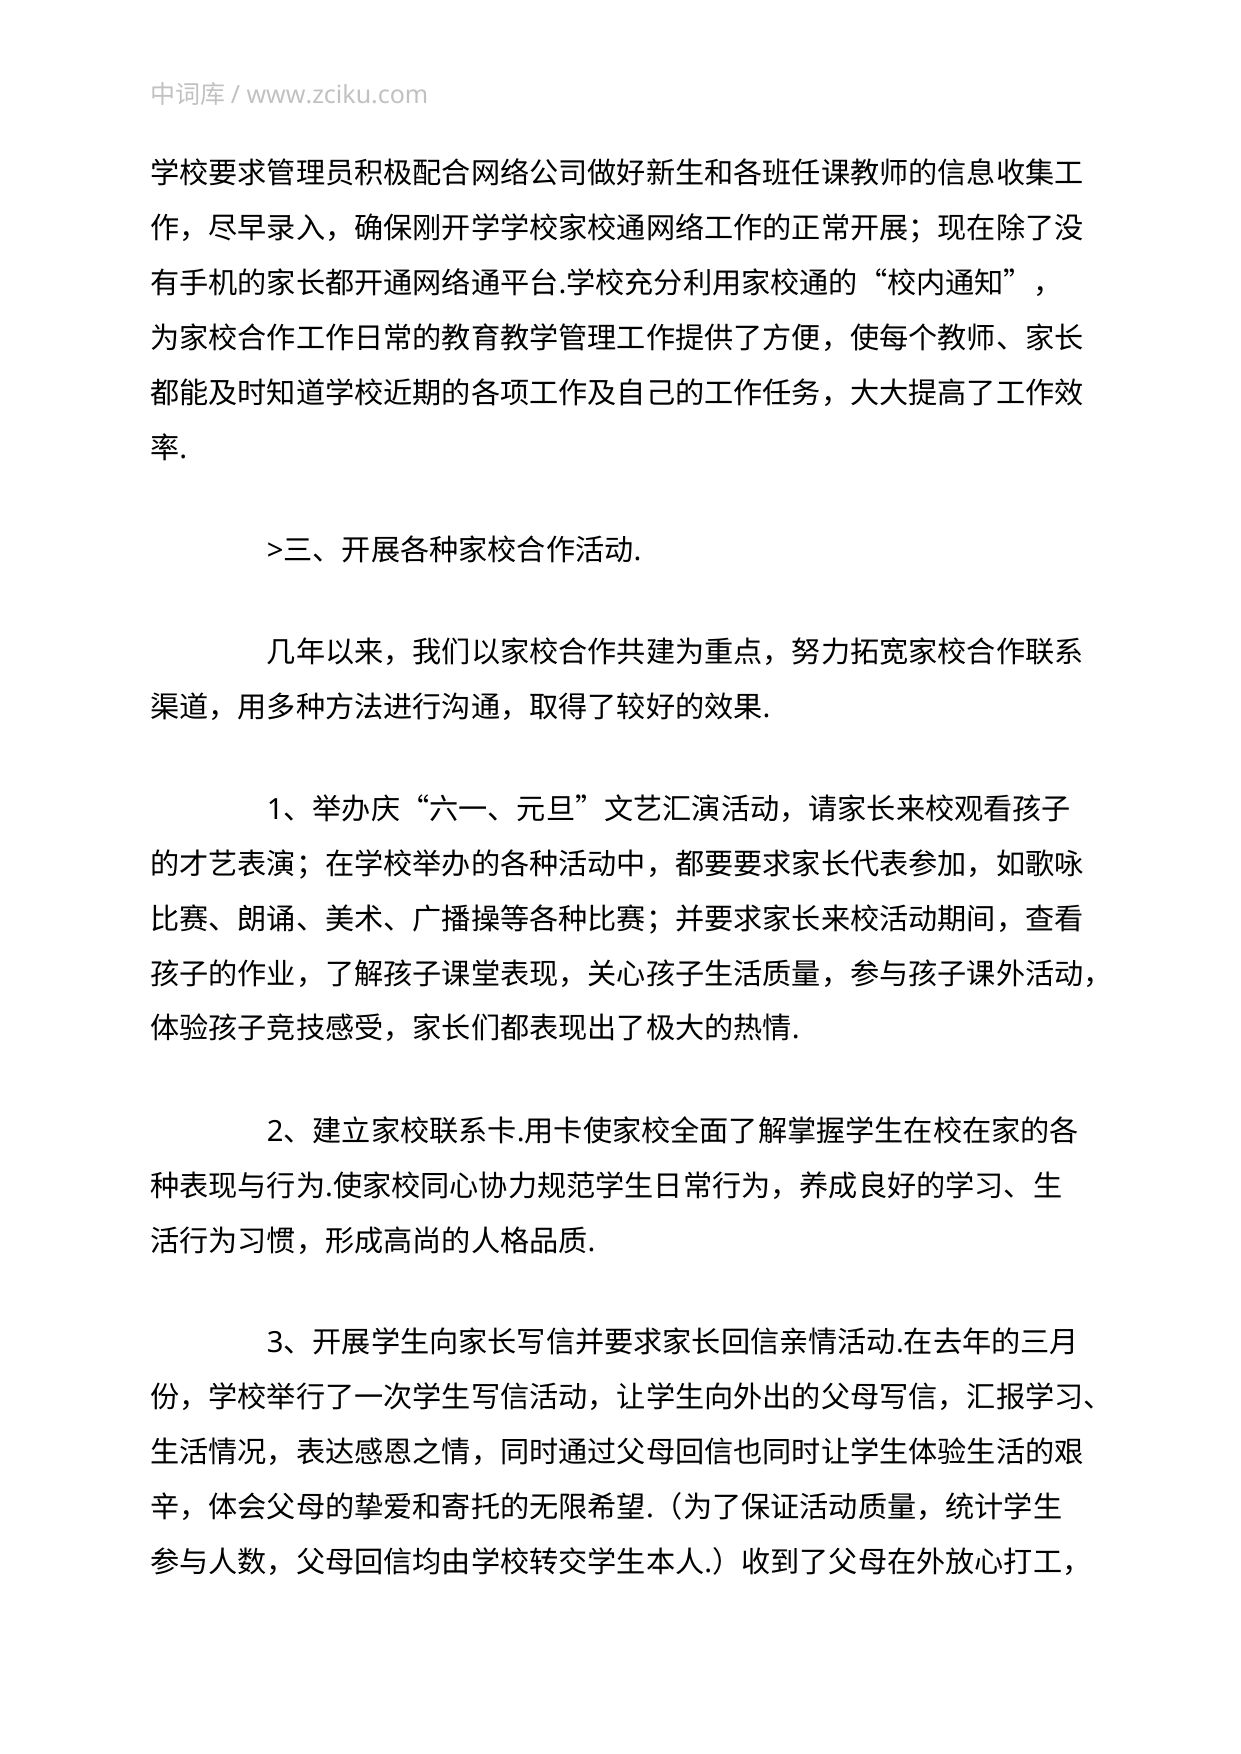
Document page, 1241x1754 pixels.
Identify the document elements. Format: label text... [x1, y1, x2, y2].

text 几年以来，我们以家校合作共建为重点，努力拓宽家校合作联系渠道，用多种方法进行沟通，取得了较好的效果. [150, 628, 1090, 726]
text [150, 1319, 1090, 1581]
text 2、建立家校联系卡.用卡使家校全面了解掌握学生在校在家的各种表现与行为.使家校同心协力规范学生日常行为，养成良好的学习、生活行为习惯，形成高尚的人格品质. [150, 1107, 1090, 1259]
text 1、举办庆“六一、元旦”文艺汇演活动，请家长来校观看孩子的才艺表演；在学校举办的各种活动中，都要要求家长代表参加，如歌咏比赛、朗诵、美术、广播操等各种比赛；并要求家长来校活动期间，查看孩子的作业，了解孩子课堂表现，关心孩子生活质量，参与孩子课外活动，体验孩子竞技感受，家长们都表现出了极大的热情. [150, 785, 1090, 1047]
text >三、开展各种家校合作活动. [150, 527, 1090, 569]
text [150, 150, 1090, 467]
